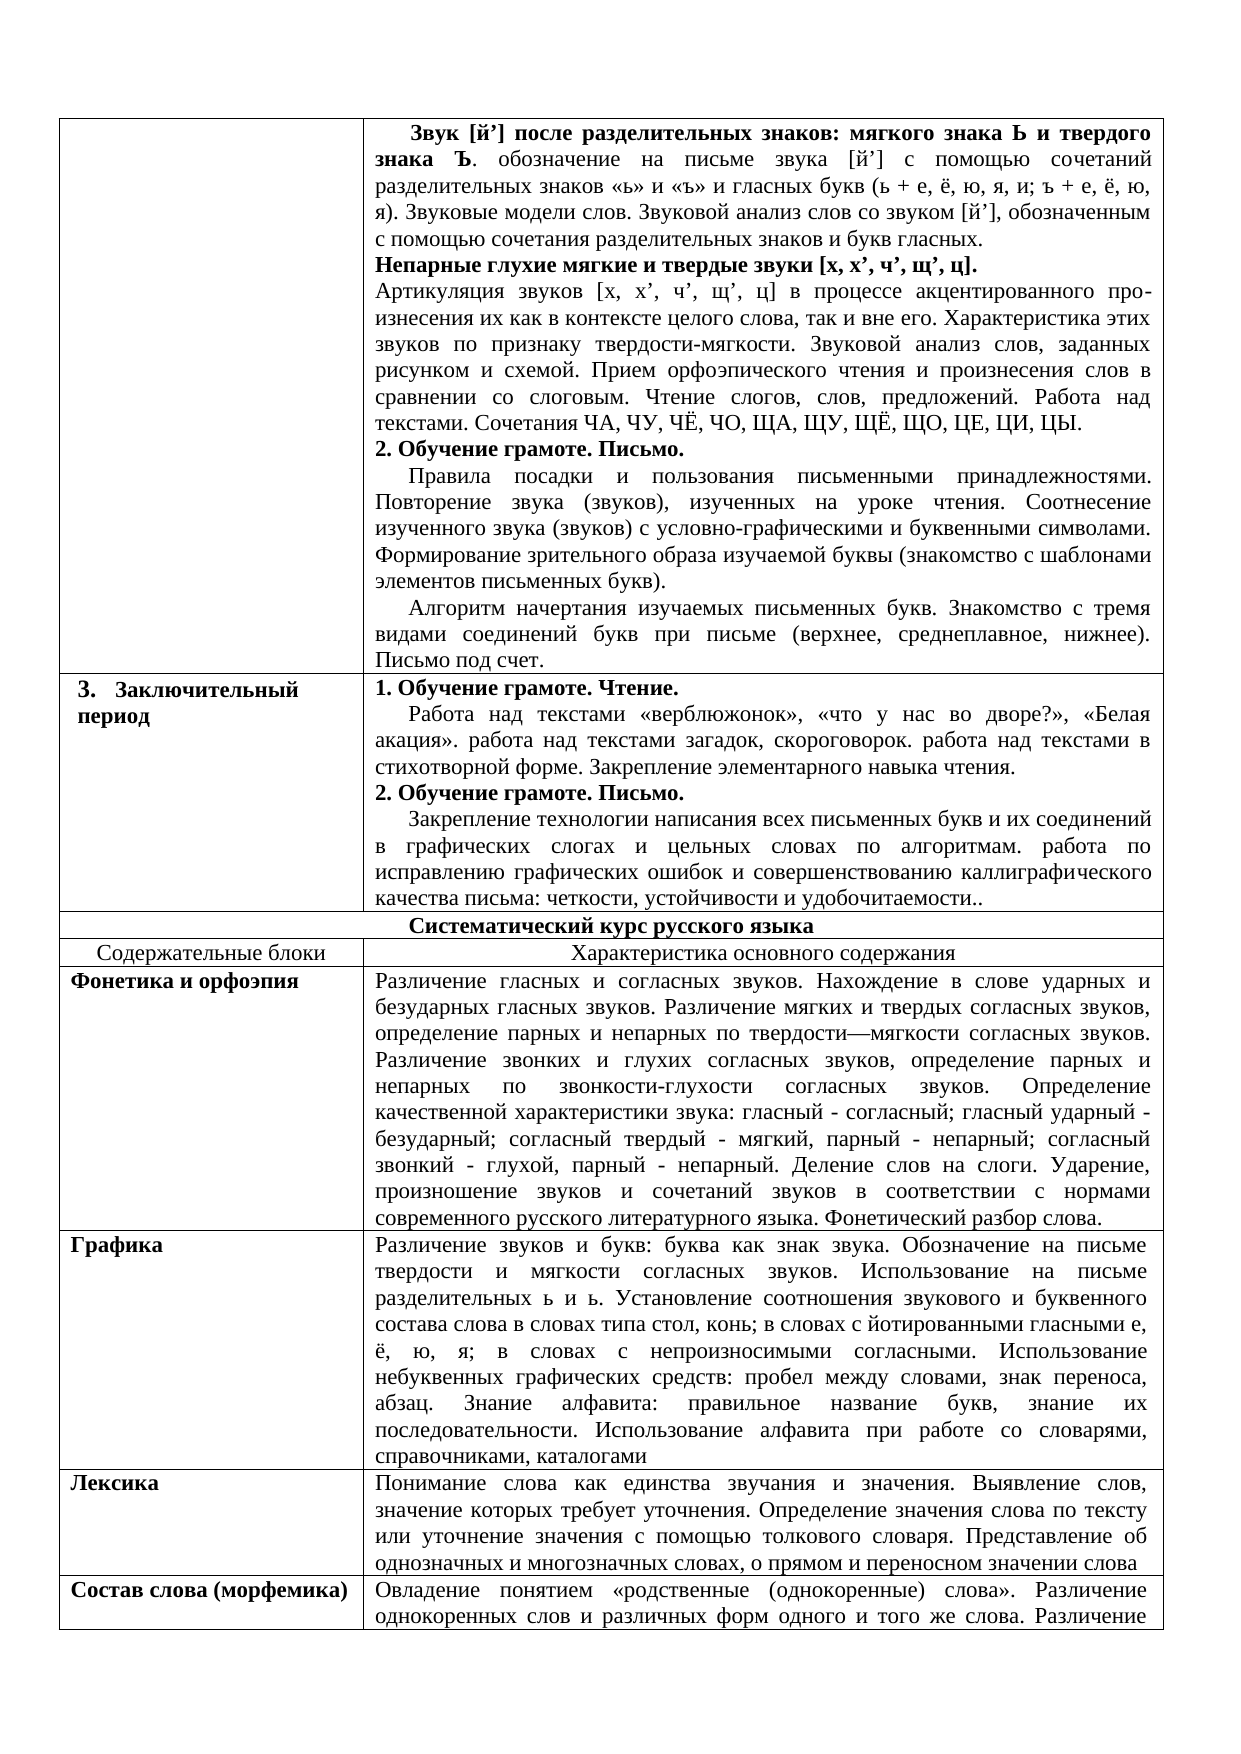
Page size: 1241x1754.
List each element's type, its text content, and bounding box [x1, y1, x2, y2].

table_cell Различение звуков и букв: буква как знак звука. Обозначение на письме твердости и мягкости согласных звуков. Использование на письме разделительных ь и ь. Установление соотношения звукового и буквенного состава слова в словах типа стол, конь; в словах с йотированными гласными е, ё, ю, я; в словах с непроизносимыми согласными. Использование небуквенных графических средств: пробел между словами, знак переноса, абзац. Знание алфавита: правильное название букв, знание их последовательности. Использование алфавита при работе со словарями, справочниками, каталогами [364, 1231, 1163, 1468]
table_cell Понимание слова как единства звучания и значения. Выявление слов, значение которых требует уточнения. Определение значения слова по тексту или уточнение значения с помощью толкового словаря. Представление об однозначных и многозначных словах, о прямом и переносном значении слова [364, 1470, 1163, 1575]
table_cell Содержательные блоки [60, 939, 363, 966]
table_cell Графика [60, 1231, 363, 1468]
table_cell 1. Обучение грамоте. Чтение. Работа над текстами «верблюжонок», «что у нас во дворе?», «Белая акация». работа над текстами загадок, скороговорок. работа над текстами в стихотворной форме. Закрепление элементарного навыка чтения. 2. Обучение грамоте. Письмо. Закрепление технологии написания всех письменных букв и их соединений в графических слогах и цельных словах по алгоритмам. работа по исправлению графических ошибок и совершенствованию каллиграфического качества письма: четкости, устойчивости и удобочитаемости.. [364, 674, 1163, 911]
table_cell Различение гласных и согласных звуков. Нахождение в слове ударных и безударных гласных звуков. Различение мягких и твердых согласных звуков, определение парных и непарных по твердости—мягкости согласных звуков. Различение звонких и глухих согласных звуков, определение парных и непарных по звонкости-глухости согласных звуков. Определение качественной характеристики звука: гласный - согласный; гласный ударный - безударный; согласный твердый - мягкий, парный - непарный; согласный звонкий - глухой, парный - непарный. Деление слов на слоги. Ударение, произношение звуков и сочетаний звуков в соответствии с нормами современного русского литературного языка. Фонетический разбор слова. [364, 967, 1163, 1230]
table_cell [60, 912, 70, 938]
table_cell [364, 1576, 1163, 1629]
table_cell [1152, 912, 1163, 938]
table_cell Лексика [60, 1470, 363, 1575]
table_cell Характеристика основного содержания [364, 939, 1163, 966]
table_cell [60, 1576, 363, 1629]
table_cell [60, 119, 363, 673]
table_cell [364, 119, 1163, 673]
table_cell Фонетика и орфоэпия [60, 967, 363, 1230]
table_cell Заключительный период [60, 674, 363, 911]
